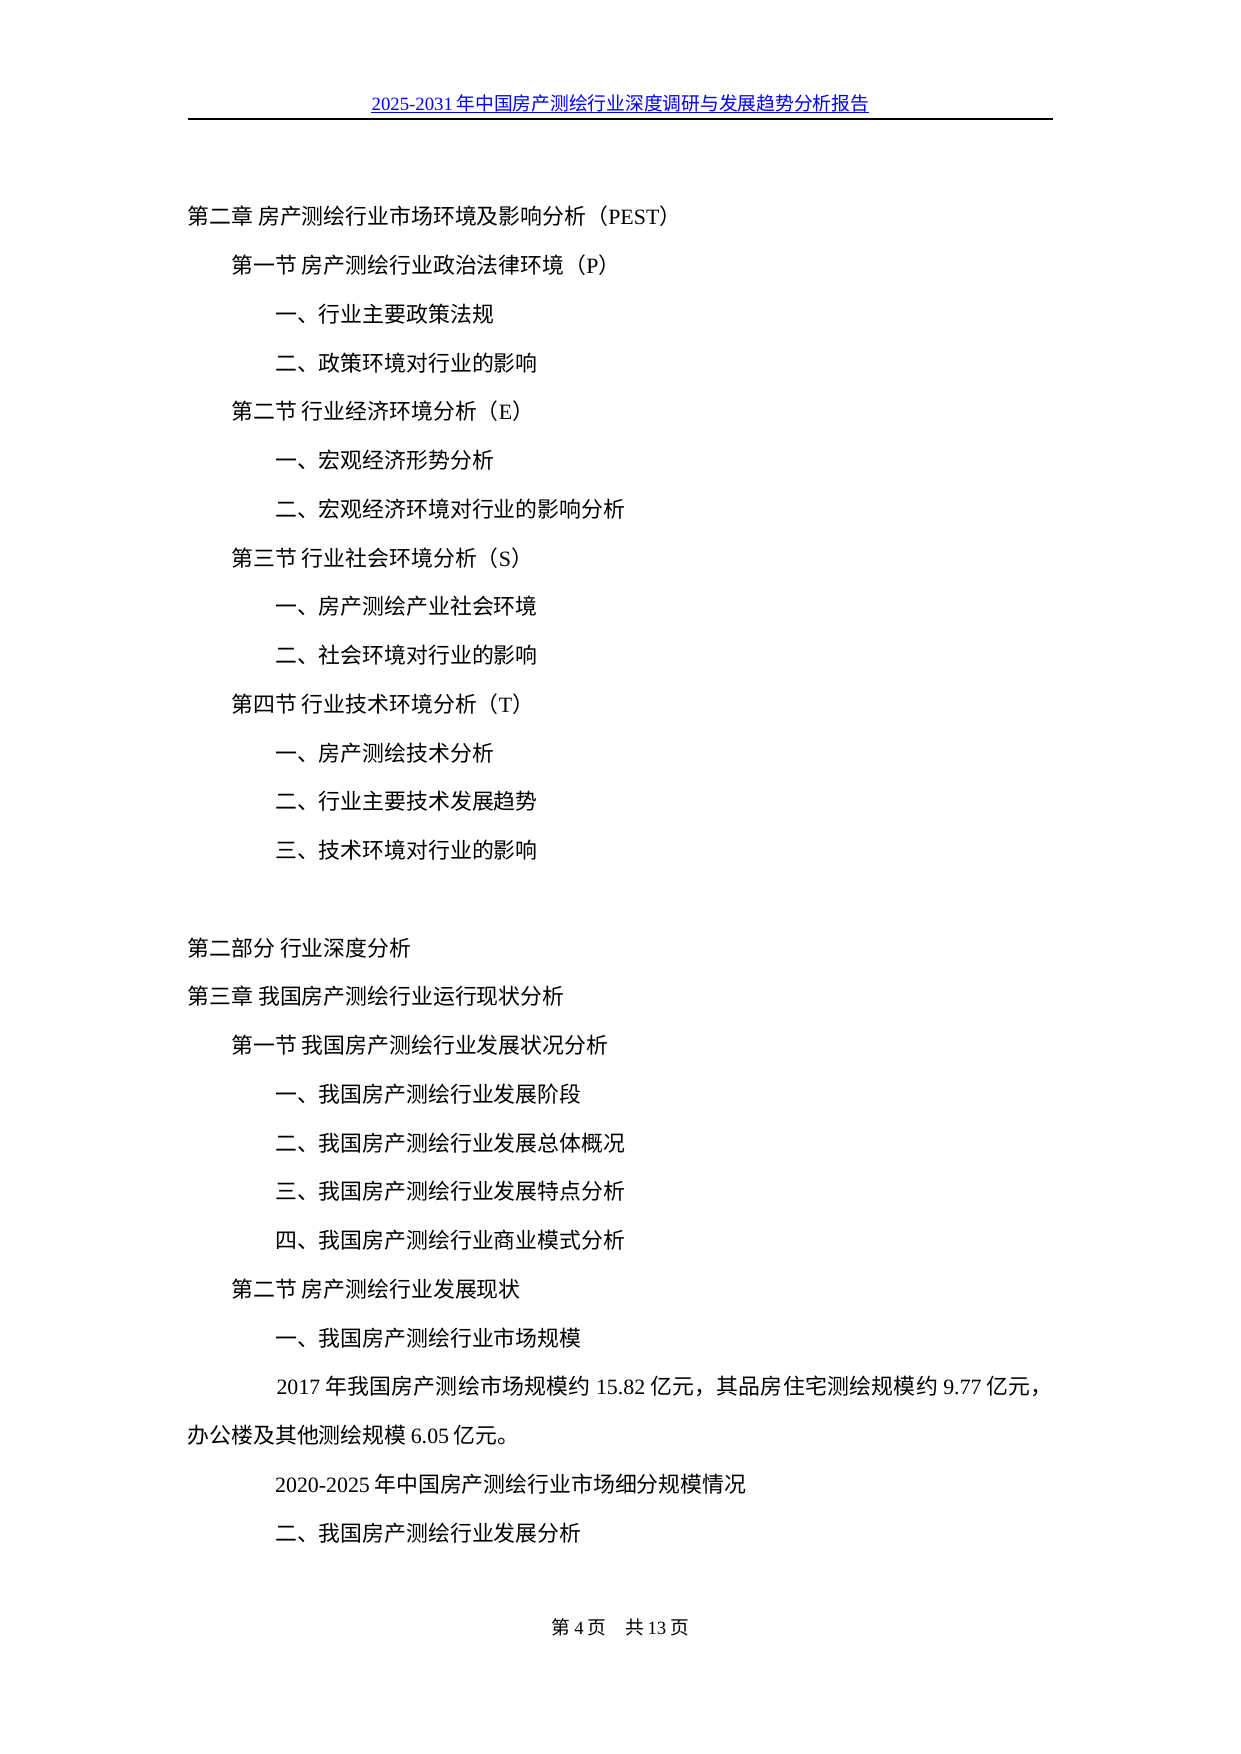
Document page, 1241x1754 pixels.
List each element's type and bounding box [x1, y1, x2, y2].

text [187, 150, 1053, 1548]
